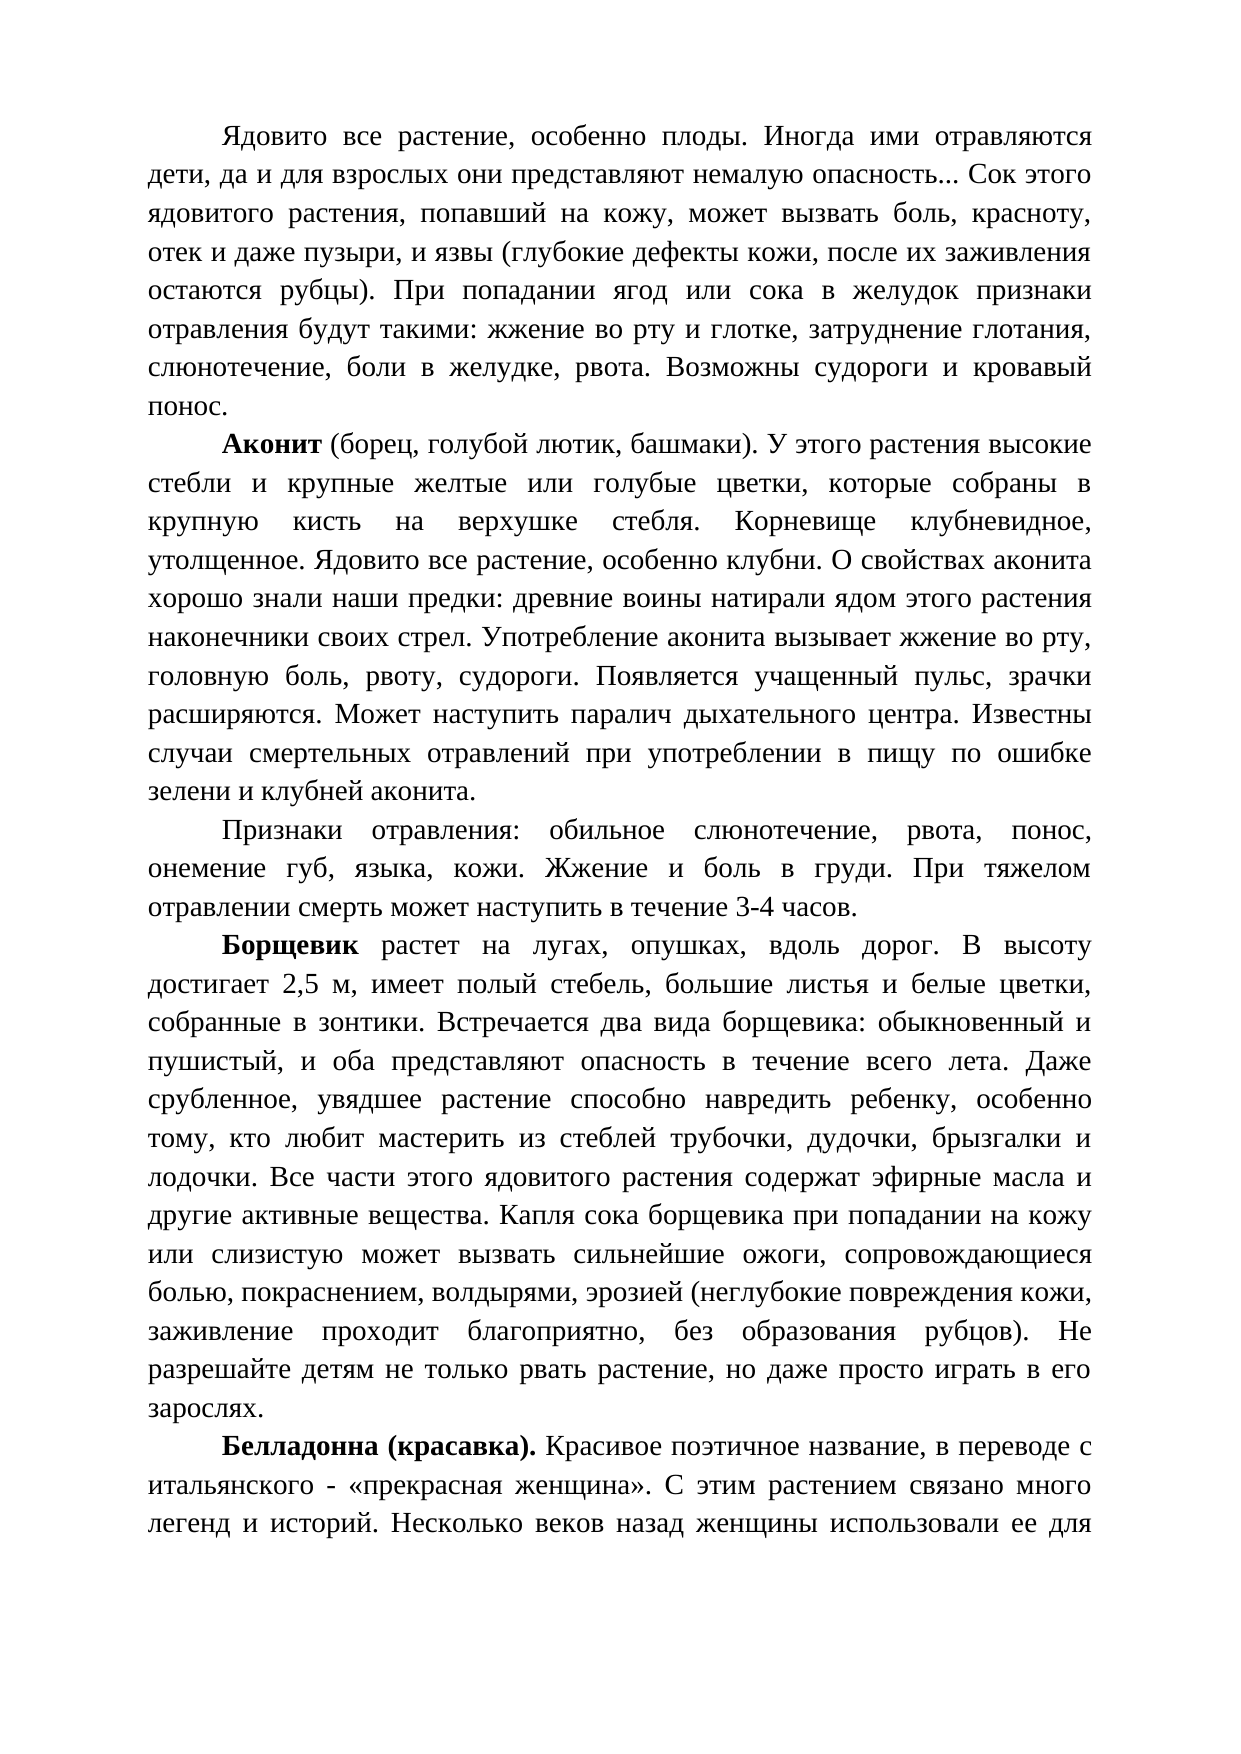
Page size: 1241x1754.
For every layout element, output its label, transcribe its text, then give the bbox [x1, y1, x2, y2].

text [148, 1428, 1093, 1539]
text Признаки отравления: обильное слюнотечение, рвота, понос, онемение губ, языка, кожи. Жжение и боль в груди. При тяжелом отравлении смерть может наступить в течение 3-4 часов. [148, 812, 1093, 922]
text Борщевик растет на лугах, опушках, вдоль дорог. В высоту достигает 2,5 м, имеет полый стебель, большие листья и белые цветки, собранные в зонтики. Встречается два вида борщевика: обыкновенный и пушистый, и оба представляют опасность в течение всего лета. Даже срубленное, увядшее растение способно навредить ребенку, особенно тому, кто любит мастерить из стеблей трубочки, дудочки, брызгалки и лодочки. Все части этого ядовитого растения содержат эфирные масла и другие активные вещества. Капля сока борщевика при попадании на кожу или слизистую может вызвать сильнейшие ожоги, сопровождающиеся болью, покраснением, волдырями, эрозией (неглубокие повреждения кожи, заживление проходит благоприятно, без образования рубцов). Не разрешайте детям не только рвать растение, но даже просто играть в его зарослях. [148, 927, 1093, 1423]
text Ядовито все растение, особенно плоды. Иногда ими отравляются дети, да и для взрослых они представляют немалую опасность... Сок этого ядовитого растения, попавший на кожу, может вызвать боль, красноту, отек и даже пузыри, и язвы (глубокие дефекты кожи, после их заживления остаются рубцы). При попадании ягод или сока в желудок признаки отравления будут такими: жжение во рту и глотке, затруднение глотания, слюнотечение, боли в желудке, рвота. Возможны судороги и кровавый понос. [148, 118, 1093, 421]
text Аконит (борец, голубой лютик, башмаки). У этого растения высокие стебли и крупные желтые или голубые цветки, которые собраны в крупную кисть на верхушке стебля. Корневище клубневидное, утолщенное. Ядовито все растение, особенно клубни. О свойствах аконита хорошо знали наши предки: древние воины натирали ядом этого растения наконечники своих стрел. Употребление аконита вызывает жжение во рту, головную боль, рвоту, судороги. Появляется учащенный пульс, зрачки расширяются. Может наступить паралич дыхательного центра. Известны случаи смертельных отравлений при употреблении в пищу по ошибке зелени и клубней аконита. [148, 426, 1093, 807]
